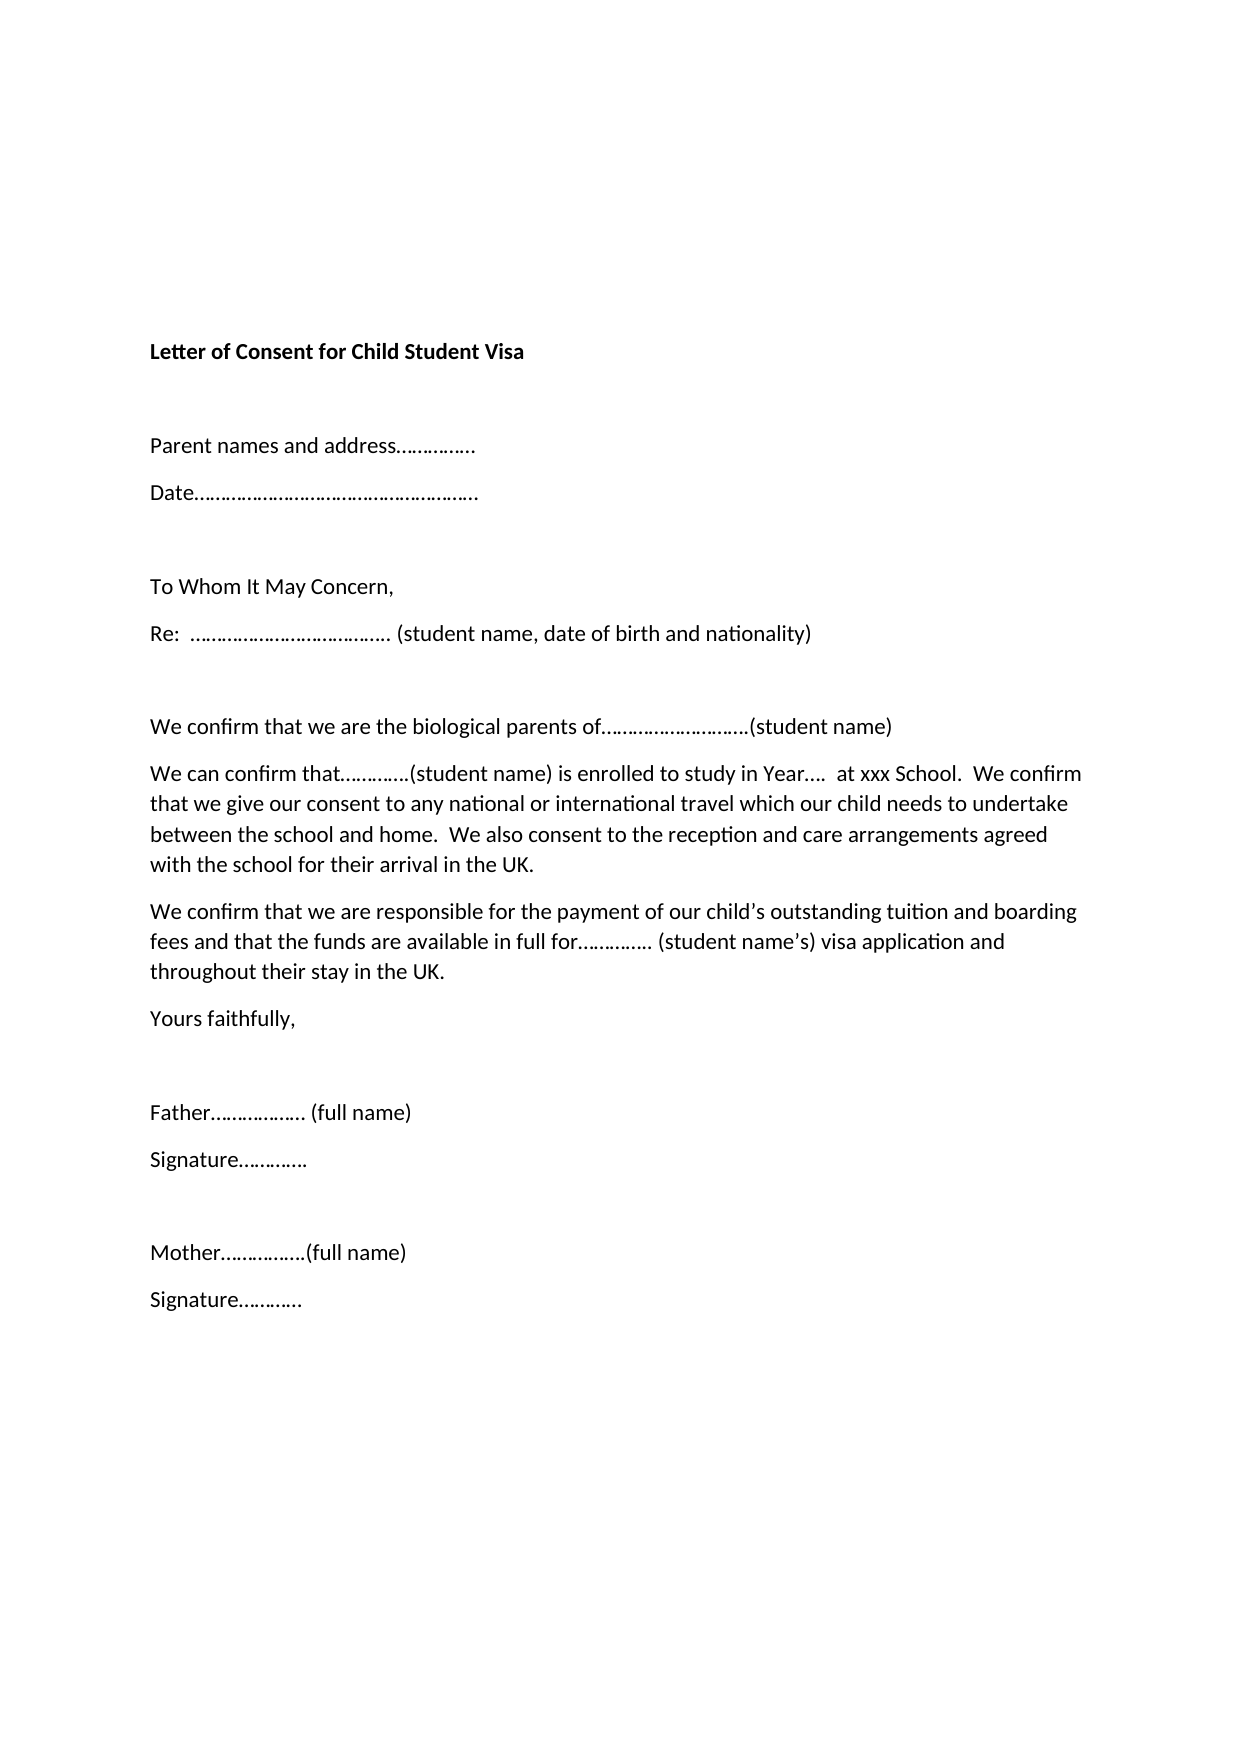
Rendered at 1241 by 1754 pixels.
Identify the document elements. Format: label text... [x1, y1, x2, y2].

text We confirm that we are responsible for the payment of our child’s outstanding tuition and boarding fees and that the funds are available in full for………….. (student name’s) visa application and throughout their stay in the UK. [150, 897, 1090, 985]
text Date……………………………………………… [150, 478, 1090, 506]
text Signature………… [150, 1285, 1090, 1313]
text Re: ……………………………….. (student name, date of birth and nationality) [150, 619, 1090, 647]
text Father……………… (full name) [150, 1098, 1090, 1126]
text Signature…………. [150, 1145, 1090, 1173]
text Yours faithfully, [150, 1004, 1090, 1032]
text Mother…………….(full name) [150, 1238, 1090, 1267]
text Parent names and address…………… [150, 431, 1090, 459]
text Letter of Consent for Child Student Visa [150, 337, 1090, 366]
text To Whom It May Concern, [150, 572, 1090, 600]
text We confirm that we are the biological parents of……………………….(student name) [150, 712, 1090, 741]
text We can confirm that………….(student name) is enrolled to study in Year…. at xxx School. We confirm that we give our consent to any national or international travel which our child needs to undertake between the school and home. We also consent to the reception and care arrangements agreed with the school for their arrival in the UK. [150, 759, 1090, 878]
